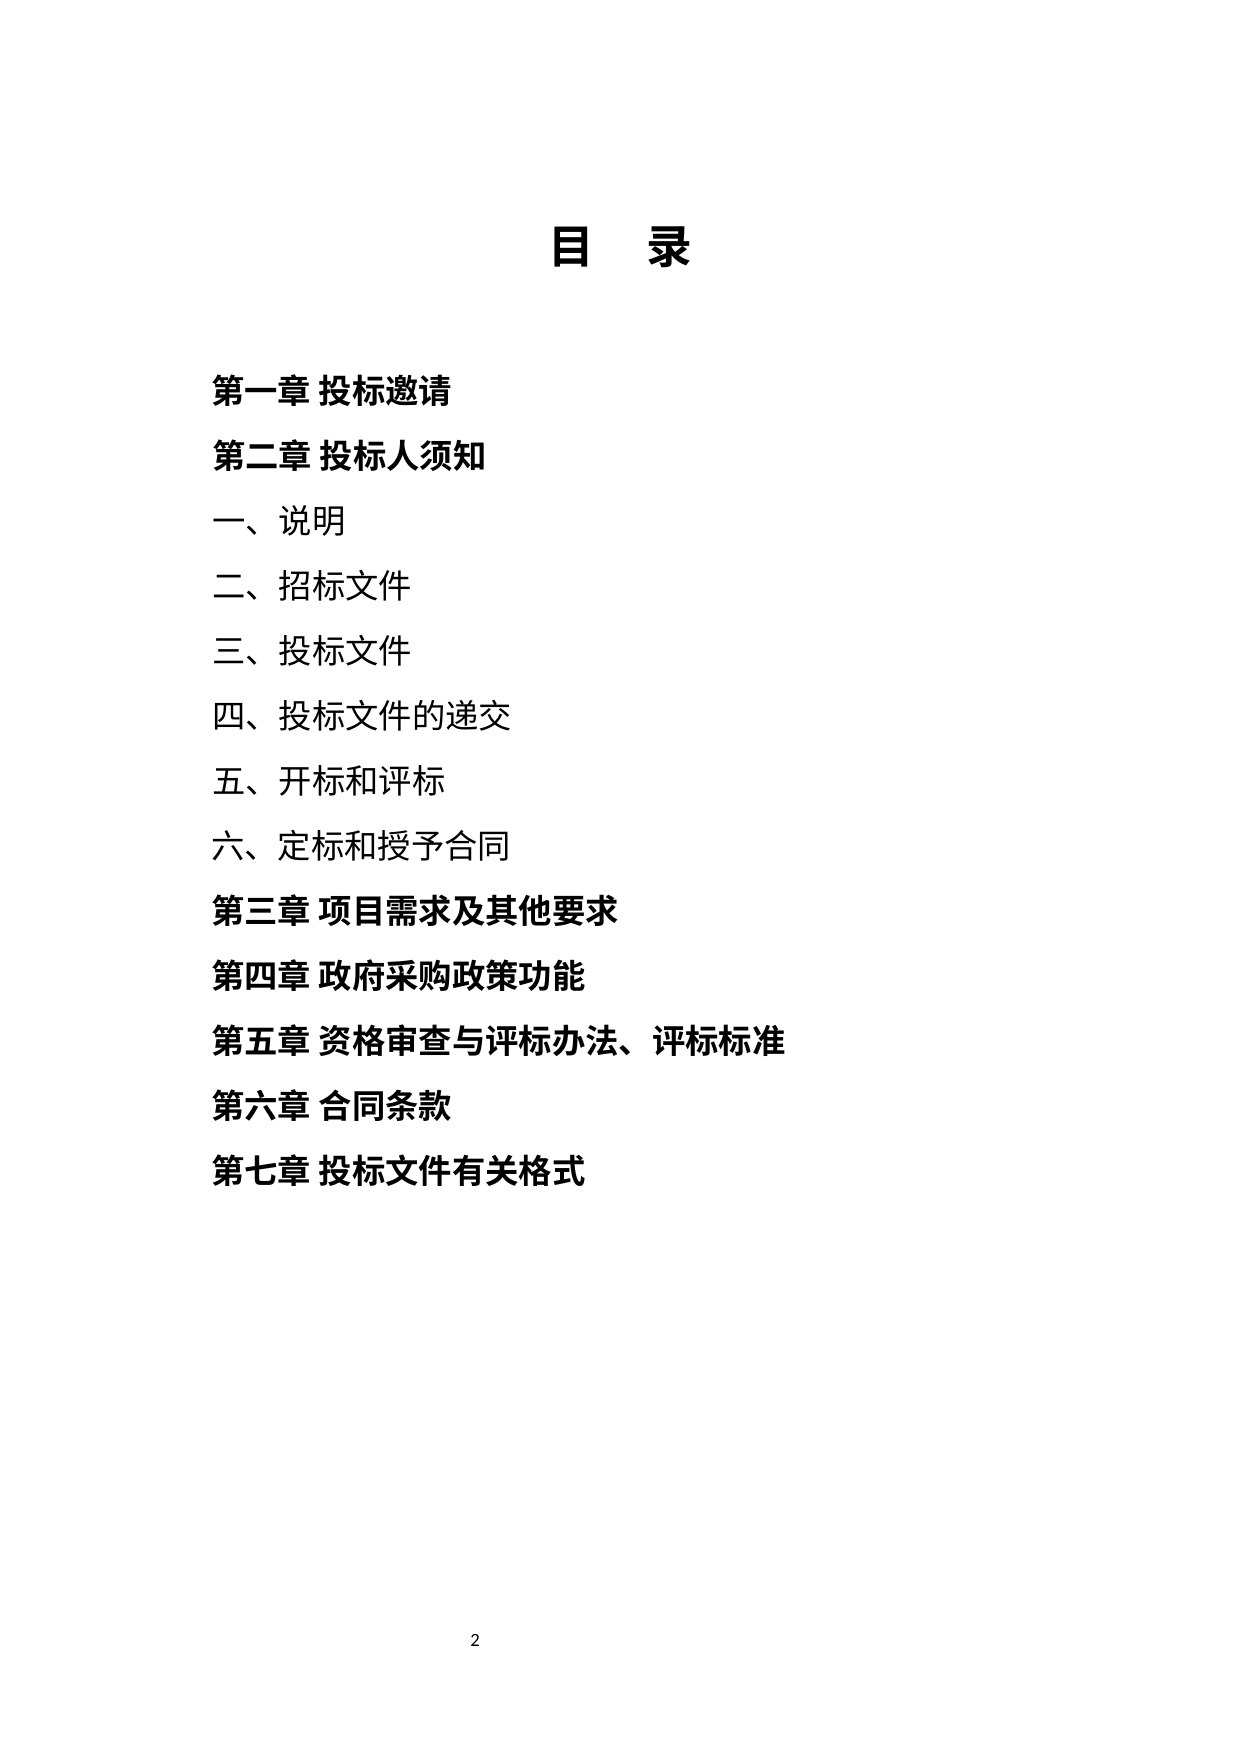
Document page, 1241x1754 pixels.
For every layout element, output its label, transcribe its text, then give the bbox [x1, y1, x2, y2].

text 第四章 政府采购政策功能 [153, 942, 1087, 1007]
text 目 录 [153, 194, 1087, 292]
text 四、投标文件的递交 [153, 682, 1087, 747]
text 五、开标和评标 [153, 747, 1087, 812]
text 第七章 投标文件有关格式 [153, 1137, 1087, 1202]
text 第六章 合同条款 [153, 1072, 1087, 1137]
text 第二章 投标人须知 [153, 422, 1087, 487]
text 三、投标文件 [153, 617, 1087, 682]
text 一、说明 [153, 487, 1087, 552]
text 二、招标文件 [153, 552, 1087, 617]
text 第五章 资格审查与评标办法、评标标准 [153, 1007, 1087, 1072]
text 第一章 投标邀请 [153, 357, 1087, 422]
text 第三章 项目需求及其他要求 [153, 877, 1087, 942]
text 六、定标和授予合同 [153, 812, 1087, 877]
